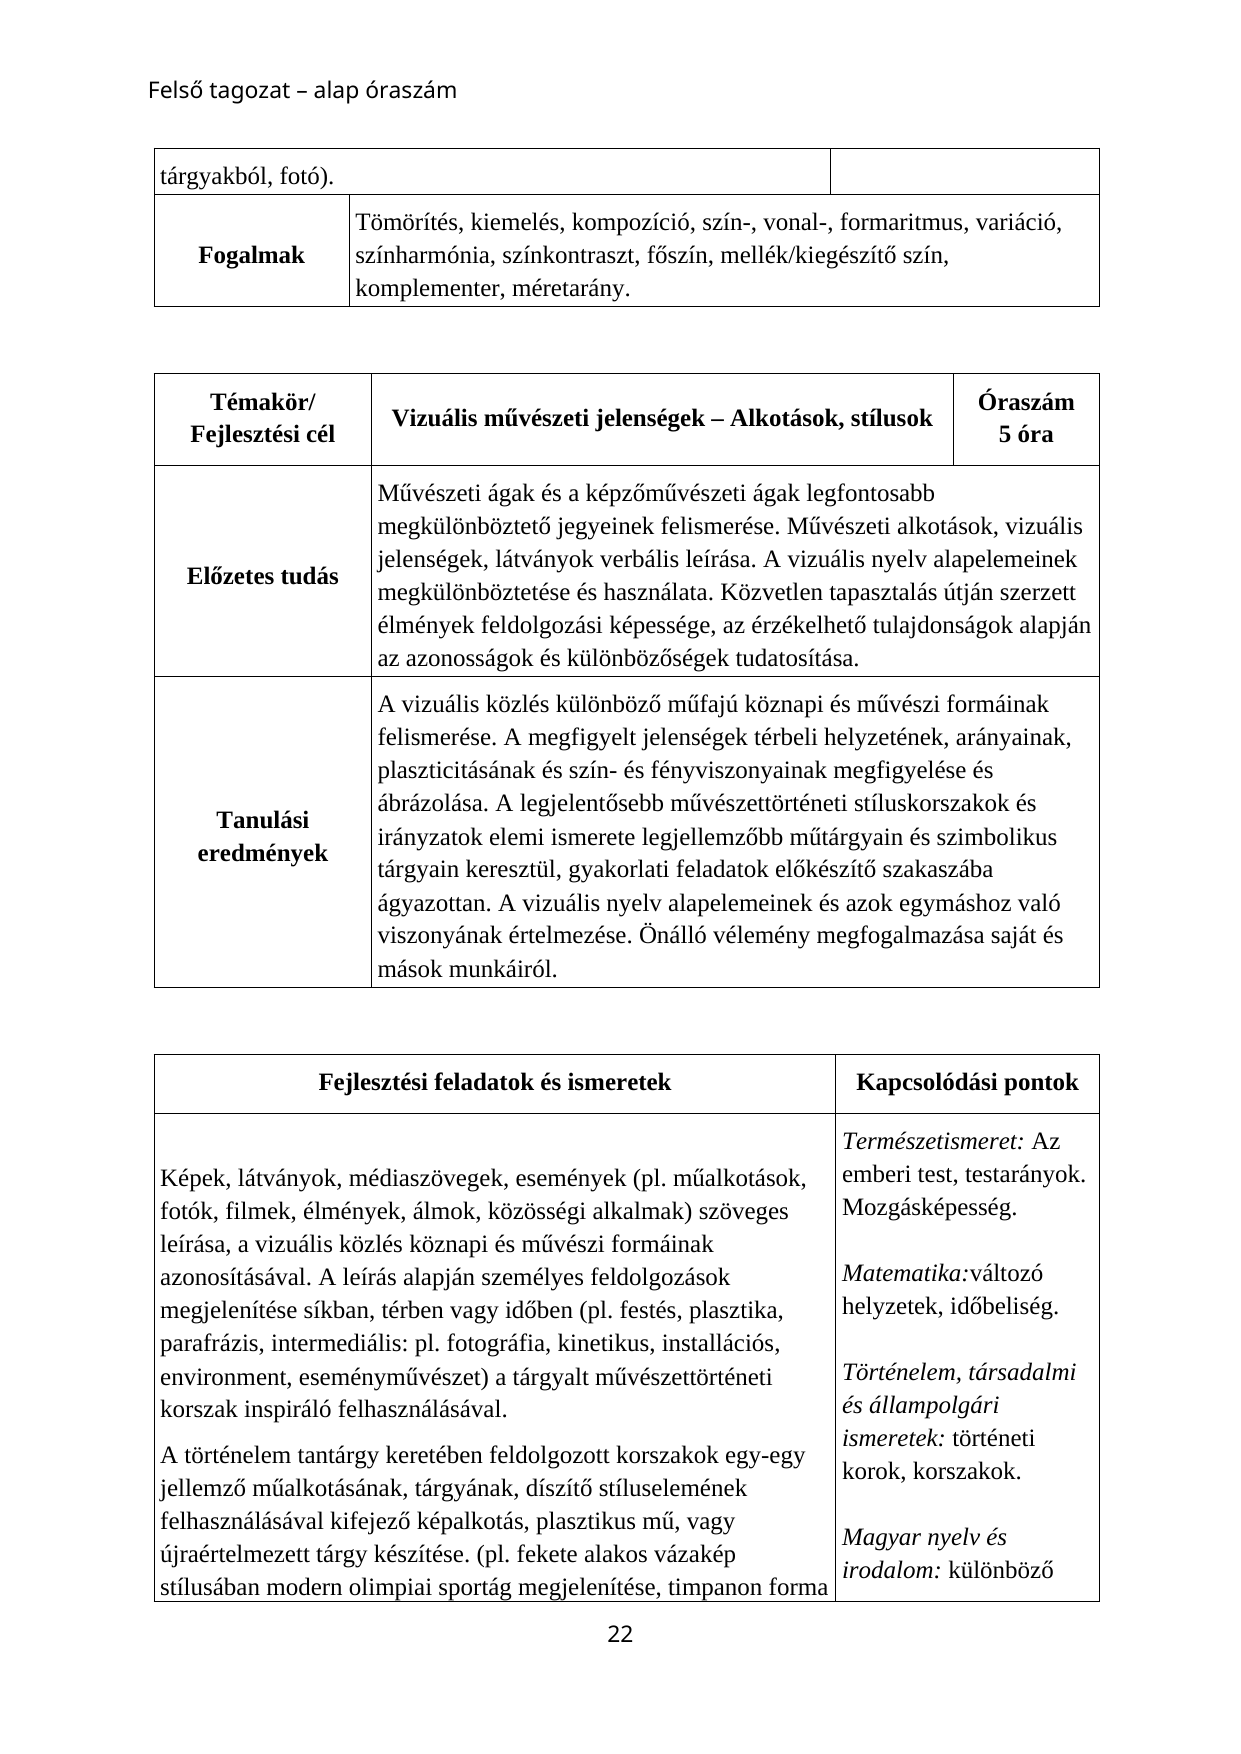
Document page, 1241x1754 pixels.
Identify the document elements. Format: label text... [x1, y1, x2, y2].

table_cell Fogalmak [155, 195, 349, 306]
table_cell A vizuális közlés különböző műfajú köznapi és művészi formáinak felismerése. A megfigyelt jelenségek térbeli helyzetének, arányainak, plaszticitásának és szín- és fényviszonyainak megfigyelése és ábrázolása. A legjelentősebb művészettörténeti stíluskorszakok és irányzatok elemi ismerete legjellemzőbb műtárgyain és szimbolikus tárgyain keresztül, gyakorlati feladatok előkészítő szakaszába ágyazottan. A vizuális nyelv alapelemeinek és azok egymáshoz való viszonyának értelmezése. Önálló vélemény megfogalmazása saját és mások munkáiról. [372, 677, 1099, 987]
table_cell Tömörítés, kiemelés, kompozíció, szín-, vonal-, formaritmus, variáció, színharmónia, színkontraszt, főszín, mellék/kiegészítő szín, komplementer, méretarány. [350, 195, 1099, 306]
table_header Témakör/ Fejlesztési cél [155, 374, 371, 465]
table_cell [155, 149, 830, 194]
table_header Fejlesztési feladatok és ismeretek [155, 1055, 835, 1112]
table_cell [155, 1114, 835, 1601]
table_cell Tanulási eredmények [155, 677, 371, 987]
table_cell Művészeti ágak és a képzőművészeti ágak legfontosabb megkülönböztető jegyeinek felismerése. Művészeti alkotások, vizuális jelenségek, látványok verbális leírása. A vizuális nyelv alapelemeinek megkülönböztetése és használata. Közvetlen tapasztalás útján szerzett élmények feldolgozási képessége, az érzékelhető tulajdonságok alapján az azonosságok és különbözőségek tudatosítása. [372, 466, 1099, 676]
table_header Óraszám 5 óra [954, 374, 1099, 465]
table_header Kapcsolódási pontok [836, 1055, 1099, 1112]
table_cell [831, 149, 1099, 194]
table_header Vizuális művészeti jelenségek – Alkotások, stílusok [372, 374, 953, 465]
table_cell Előzetes tudás [155, 466, 371, 676]
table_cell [836, 1114, 1099, 1601]
